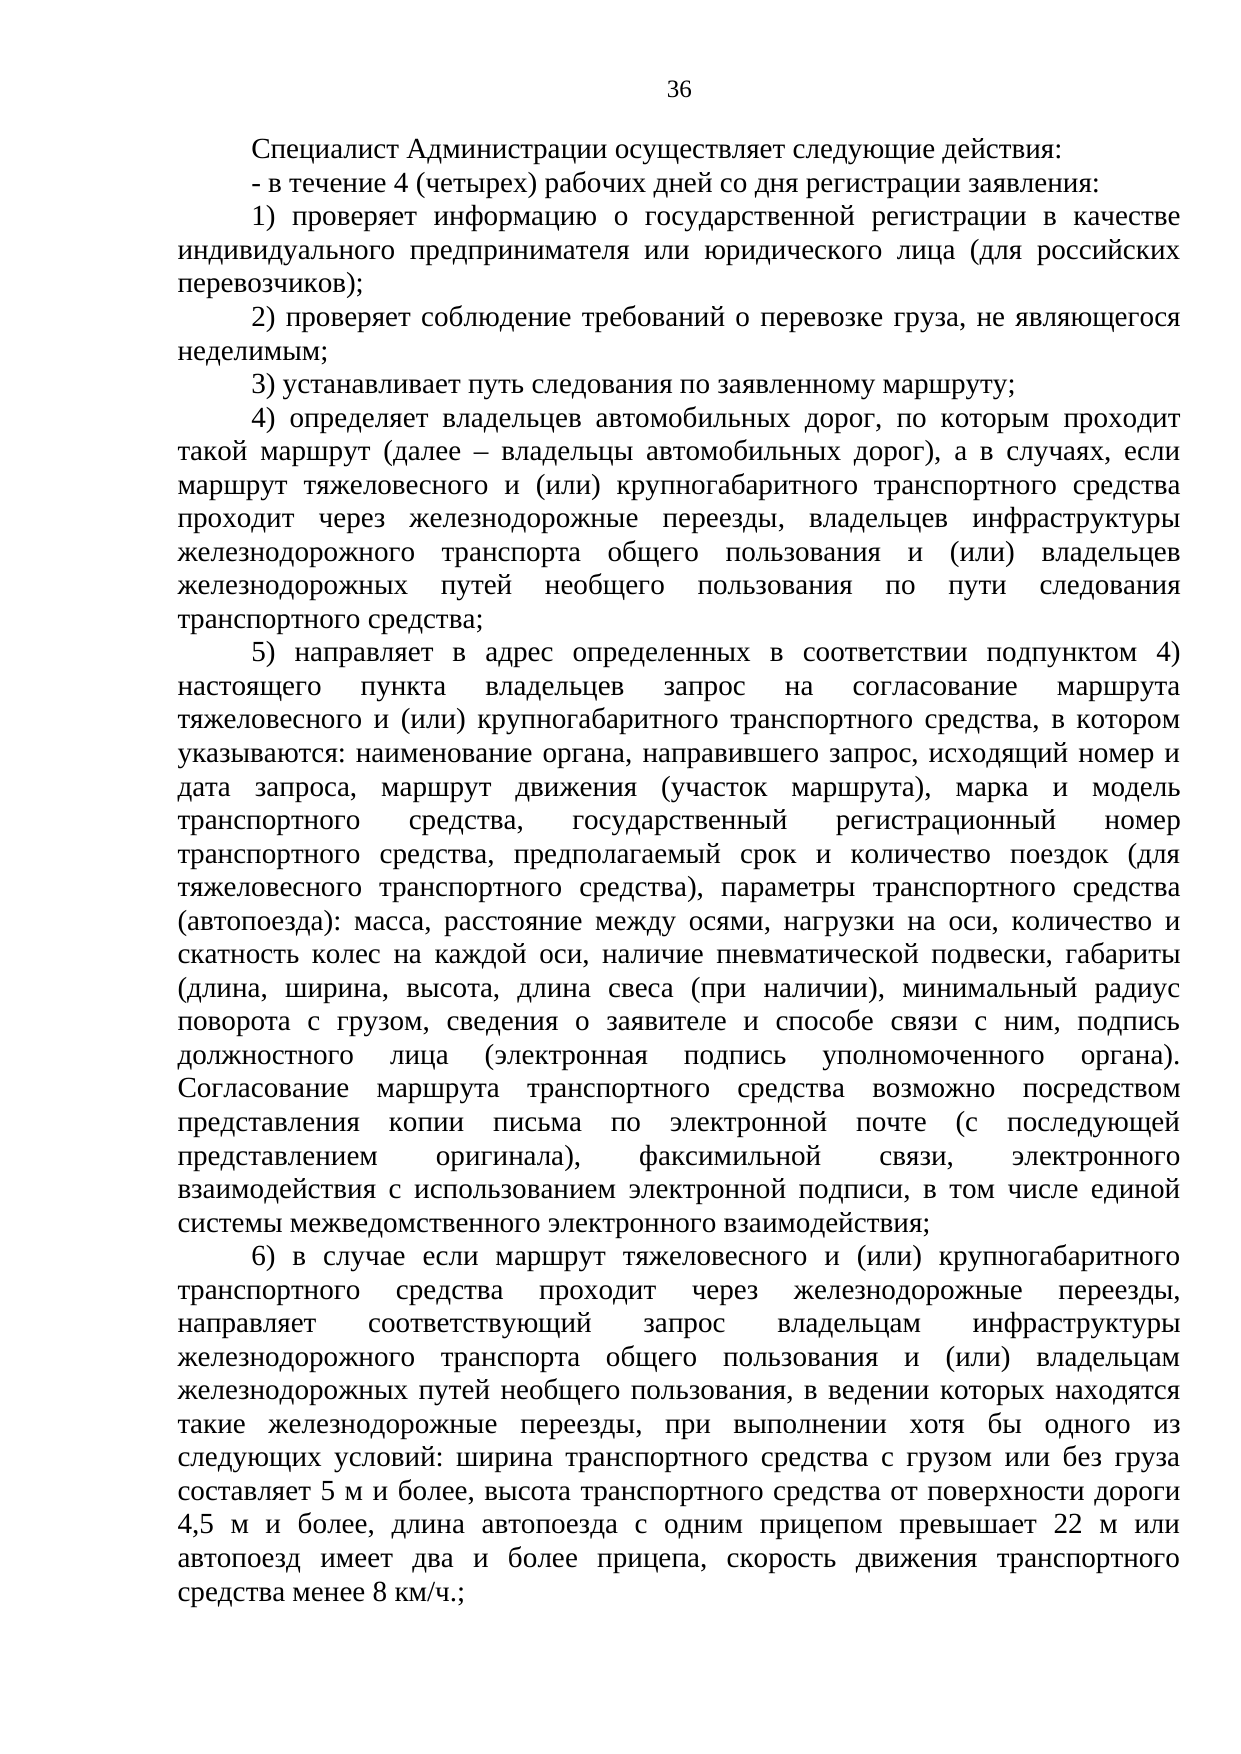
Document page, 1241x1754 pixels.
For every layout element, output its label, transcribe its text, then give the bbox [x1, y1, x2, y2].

text 2) проверяет соблюдение требований о перевозке груза, не являющегося неделимым; [177, 299, 1181, 366]
text 1) проверяет информацию о государственной регистрации в качестве индивидуального предпринимателя или юридического лица (для российских перевозчиков); [177, 198, 1181, 299]
text 4) определяет владельцев автомобильных дорог, по которым проходит такой маршрут (далее – владельцы автомобильных дорог), а в случаях, если маршрут тяжеловесного и (или) крупногабаритного транспортного средства проходит через железнодорожные переезды, владельцев инфраструктуры железнодорожного транспорта общего пользования и (или) владельцев железнодорожных путей необщего пользования по пути следования транспортного средства; [177, 400, 1181, 634]
text 5) направляет в адрес определенных в соответствии подпунктом 4) настоящего пункта владельцев запрос на согласование маршрута тяжеловесного и (или) крупногабаритного транспортного средства, в котором указываются: наименование органа, направившего запрос, исходящий номер и дата запроса, маршрут движения (участок маршрута), марка и модель транспортного средства, государственный регистрационный номер транспортного средства, предполагаемый срок и количество поездок (для тяжеловесного транспортного средства), параметры транспортного средства (автопоезда): масса, расстояние между осями, нагрузки на оси, количество и скатность колес на каждой оси, наличие пневматической подвески, габариты (длина, ширина, высота, длина свеса (при наличии), минимальный радиус поворота с грузом, сведения о заявителе и способе связи с ним, подпись должностного лица (электронная подпись уполномоченного органа). Согласование маршрута транспортного средства возможно посредством представления копии письма по электронной почте (с последующей представлением оригинала), факсимильной связи, электронного взаимодействия с использованием электронной подписи, в том числе единой системы межведомственного электронного взаимодействия; [177, 634, 1181, 1238]
text 3) устанавливает путь следования по заявленному маршруту; [177, 366, 1181, 400]
text - в течение 4 (четырех) рабочих дней со дня регистрации заявления: [177, 165, 1181, 198]
text 6) в случае если маршрут тяжеловесного и (или) крупногабаритного транспортного средства проходит через железнодорожные переезды, направляет соответствующий запрос владельцам инфраструктуры железнодорожного транспорта общего пользования и (или) владельцам железнодорожных путей необщего пользования, в ведении которых находятся такие железнодорожные переезды, при выполнении хотя бы одного из следующих условий: ширина транспортного средства с грузом или без груза составляет 5 м и более, высота транспортного средства от поверхности дороги 4,5 м и более, длина автопоезда с одним прицепом превышает 22 м или автопоезд имеет два и более прицепа, скорость движения транспортного средства менее 8 км/ч.; [177, 1238, 1181, 1607]
text Специалист Администрации осуществляет следующие действия: [177, 131, 1181, 165]
